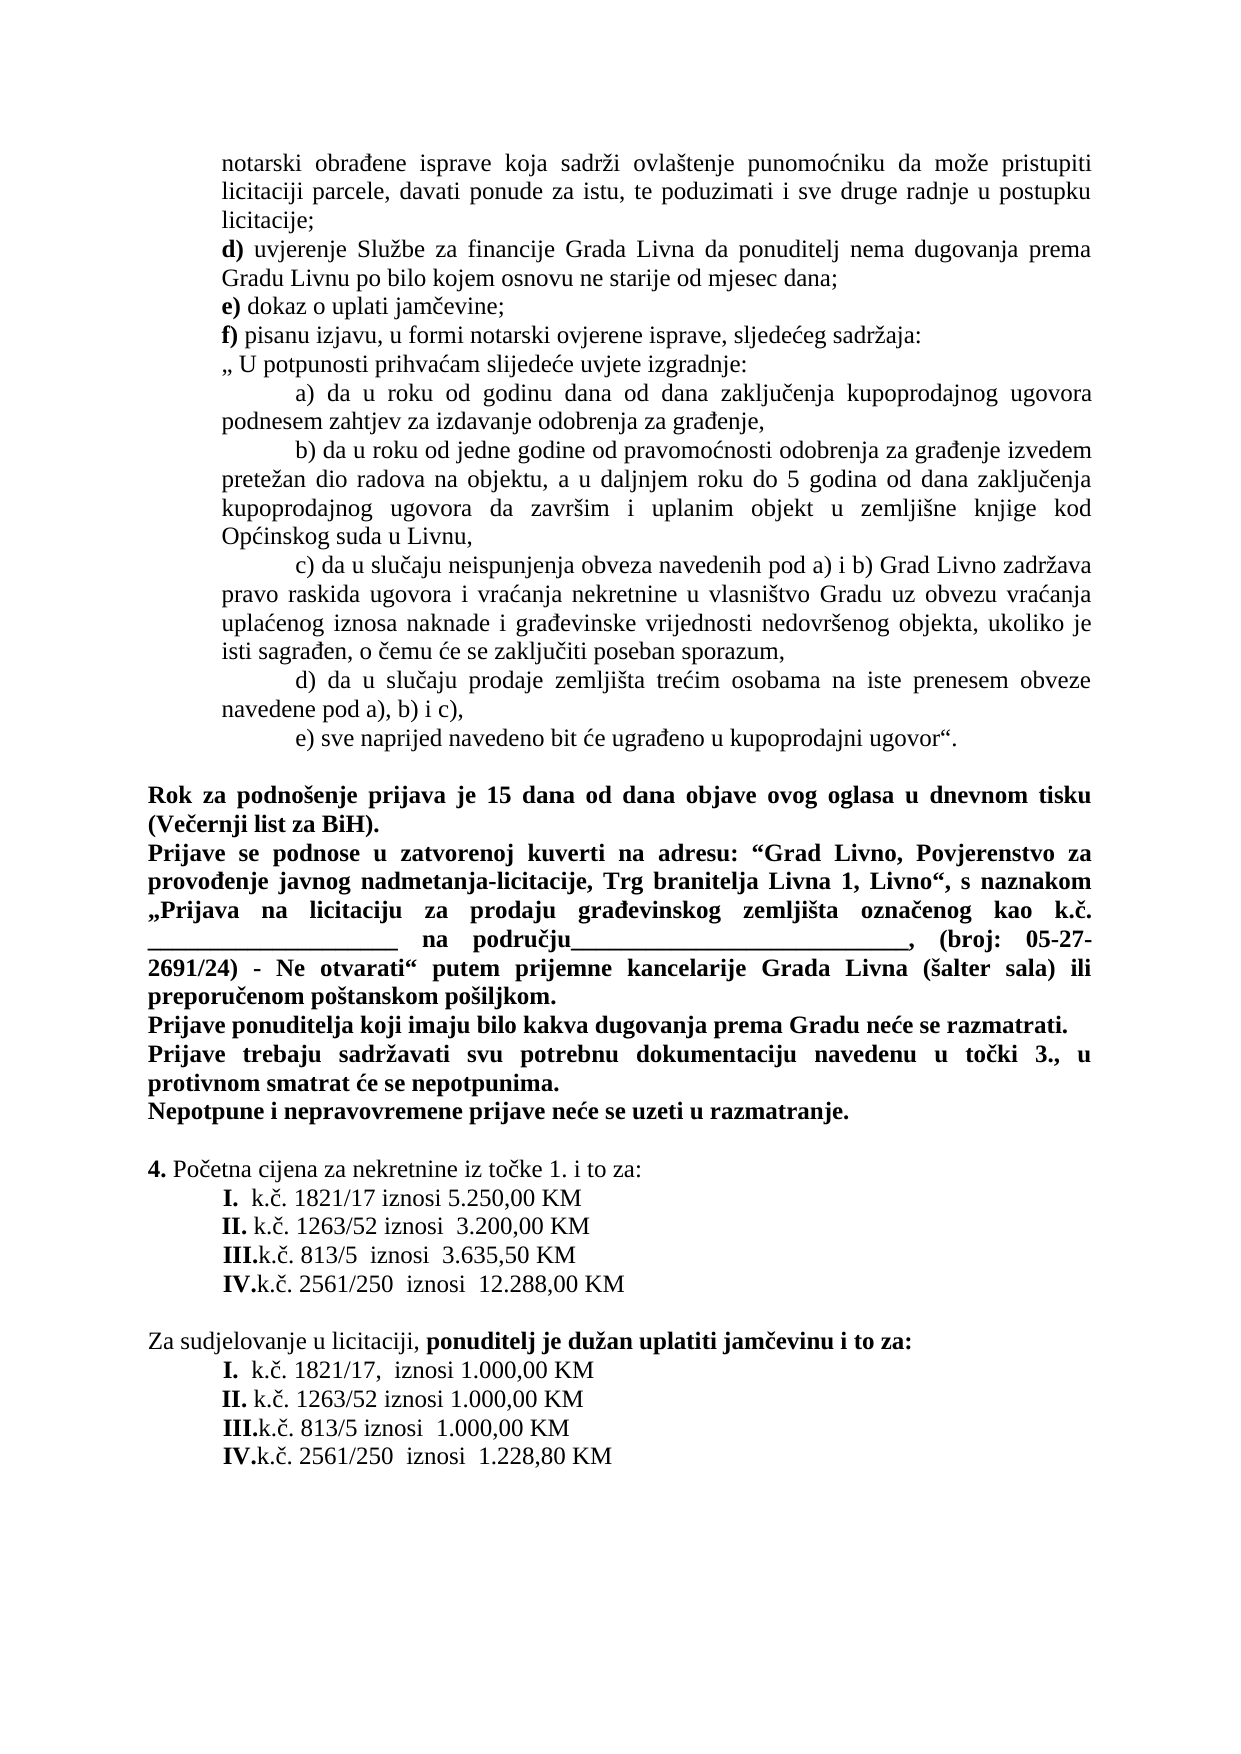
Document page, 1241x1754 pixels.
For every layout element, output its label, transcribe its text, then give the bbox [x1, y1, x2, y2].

text e) dokaz o uplati jamčevine; [221, 291, 1093, 320]
text c) da u slučaju neispunjenja obveza navedenih pod a) i b) Grad Livno zadržava pravo raskida ugovora i vraćanja nekretnine u vlasništvo Gradu uz obvezu vraćanja uplaćenog iznosa naknade i građevinske vrijednosti nedovršenog objekta, ukoliko je isti sagrađen, o čemu će se zaključiti poseban sporazum, [221, 550, 1093, 665]
text d) uvjerenje Službe za financije Grada Livna da ponuditelj nema dugovanja prema Gradu Livnu po bilo kojem osnovu ne starije od mjesec dana; [221, 234, 1093, 291]
text Za sudjelovanje u licitaciji, ponuditelj je dužan uplatiti jamčevinu i to za: [148, 1326, 1093, 1355]
text II. k.č. 1263/52 iznosi 1.000,00 KM [148, 1384, 1093, 1413]
text „ U potpunosti prihvaćam slijedeće uvjete izgradnje: [221, 349, 1093, 378]
text f) pisanu izjavu, u formi notarski ovjerene isprave, sljedećeg sadržaja: [221, 320, 1093, 349]
text a) da u roku od godinu dana od dana zaključenja kupoprodajnog ugovora podnesem zahtjev za izdavanje odobrenja za građenje, [221, 378, 1093, 435]
text Prijave ponuditelja koji imaju bilo kakva dugovanja prema Gradu neće se razmatrati. [148, 1010, 1093, 1039]
text IV.k.č. 2561/250 iznosi 1.228,80 KM [148, 1441, 1093, 1470]
text III.k.č. 813/5 iznosi 3.635,50 KM [148, 1240, 1093, 1269]
text Prijave trebaju sadržavati svu potrebnu dokumentaciju navedenu u točki 3., u protivnom smatrat će se nepotpunima. [148, 1039, 1093, 1096]
text Rok za podnošenje prijava je 15 dana od dana objave ovog oglasa u dnevnom tisku (Večernji list za BiH). [148, 780, 1093, 838]
text II. k.č. 1263/52 iznosi 3.200,00 KM [148, 1211, 1093, 1240]
text IV.k.č. 2561/250 iznosi 12.288,00 KM [148, 1269, 1093, 1298]
text 4. Početna cijena za nekretnine iz točke 1. i to za: [148, 1154, 1093, 1183]
text b) da u roku od jedne godine od pravomoćnosti odobrenja za građenje izvedem pretežan dio radova na objektu, a u daljnjem roku do 5 godina od dana zaključenja kupoprodajnog ugovora da završim i uplanim objekt u zemljišne knjige kod Općinskog suda u Livnu, [221, 435, 1093, 550]
text III.k.č. 813/5 iznosi 1.000,00 KM [148, 1413, 1093, 1441]
text I. k.č. 1821/17 iznosi 5.250,00 KM [148, 1183, 1093, 1211]
text Prijave se podnose u zatvorenoj kuverti na adresu: “Grad Livno, Povjerenstvo za provođenje javnog nadmetanja-licitacije, Trg branitelja Livna 1, Livno“, s naznakom „Prijava na licitaciju za prodaju građevinskog zemljišta označenog kao k.č. ____________________ na području___________________________, (broj: 05-27-2691/24) - Ne otvarati“ putem prijemne kancelarije Grada Livna (šalter sala) ili preporučenom poštanskom pošiljkom. [148, 838, 1093, 1010]
text e) sve naprijed navedeno bit će ugrađeno u kupoprodajni ugovor“. [221, 723, 1093, 751]
text I. k.č. 1821/17, iznosi 1.000,00 KM [148, 1355, 1093, 1384]
text notarski obrađene isprave koja sadrži ovlaštenje punomoćniku da može pristupiti licitaciji parcele, davati ponude za istu, te poduzimati i sve druge radnje u postupku licitacije; [221, 148, 1093, 234]
text Nepotpune i nepravovremene prijave neće se uzeti u razmatranje. [148, 1096, 1093, 1125]
text d) da u slučaju prodaje zemljišta trećim osobama na iste prenesem obveze navedene pod a), b) i c), [221, 665, 1093, 723]
